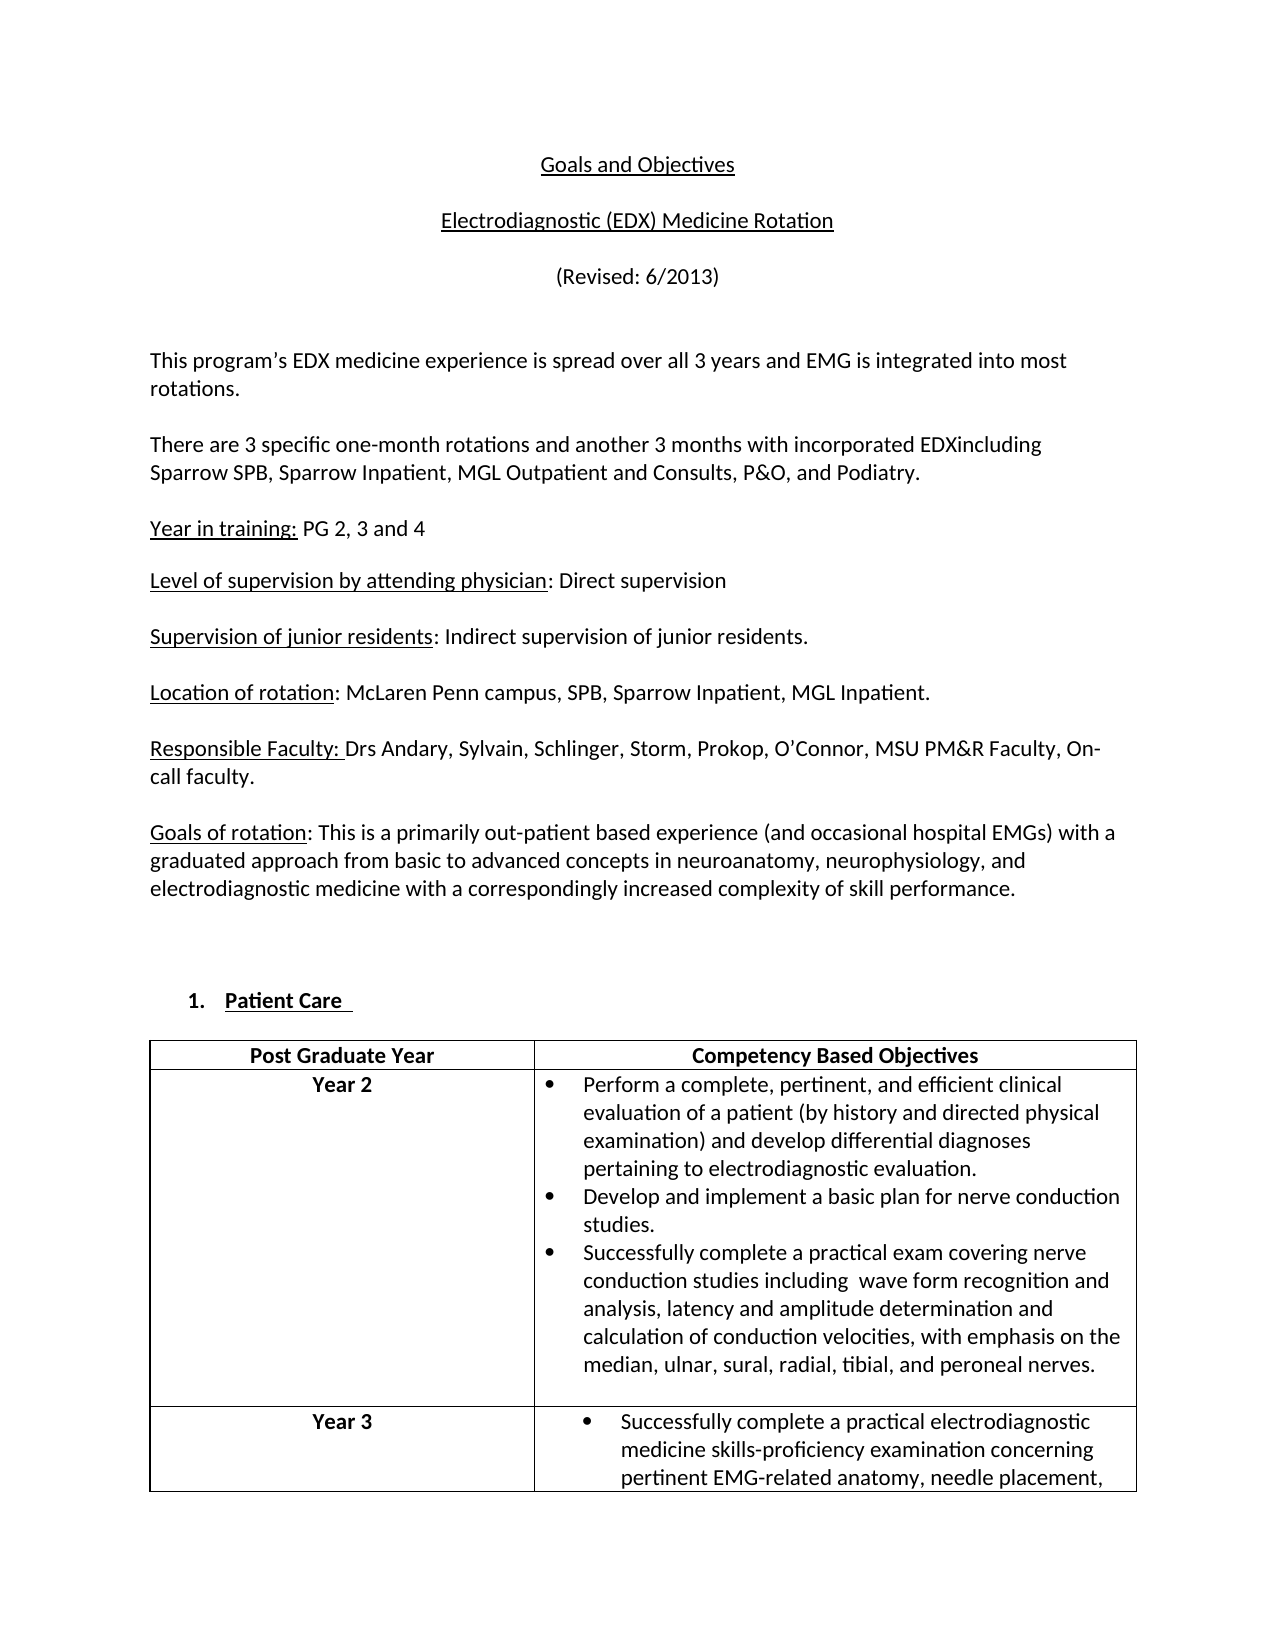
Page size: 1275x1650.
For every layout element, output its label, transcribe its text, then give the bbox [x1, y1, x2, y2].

text Goals of rotation: This is a primarily out-patient based experience (and occasional hospital EMGs) with a graduated approach from basic to advanced concepts in neuroanatomy, neurophysiology, and electrodiagnostic medicine with a correspondingly increased complexity of skill performance. [150, 818, 1125, 903]
text (Revised: 6/2013) [150, 262, 1125, 290]
text This program’s EDX medicine experience is spread over all 3 years and EMG is integrated into most rotations. [150, 346, 1125, 402]
table_header Competency Based Objectives [535, 1041, 1136, 1069]
text Year in training: PG 2, 3 and 4 [150, 514, 1125, 542]
table_header Post Graduate Year [151, 1041, 534, 1069]
text Electrodiagnostic (EDX) Medicine Rotation [150, 206, 1125, 234]
text Location of rotation: McLaren Penn campus, SPB, Sparrow Inpatient, MGL Inpatient. [150, 678, 1125, 706]
table_cell Year 2 [151, 1070, 534, 1406]
list Patient Care [187, 987, 1125, 1015]
text Level of supervision by attending physician: Direct supervision [150, 566, 1125, 594]
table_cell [535, 1407, 1136, 1491]
text There are 3 specific one-month rotations and another 3 months with incorporated EDXincluding Sparrow SPB, Sparrow Inpatient, MGL Outpatient and Consults, P&O, and Podiatry. [150, 430, 1125, 486]
text Supervision of junior residents: Indirect supervision of junior residents. [150, 622, 1125, 650]
text Responsible Faculty: Drs Andary, Sylvain, Schlinger, Storm, Prokop, O’Connor, MSU PM&R Faculty, On-call faculty. [150, 734, 1125, 791]
table_cell Year 3 [151, 1407, 534, 1491]
table_cell Perform a complete, pertinent, and efficient clinical evaluation of a patient (by history and directed physical examination) and develop differential diagnoses pertaining to electrodiagnostic evaluation. Develop and implement a basic plan for nerve conduction studies. Successfully complete a practical exam covering nerve conduction studies including wave form recognition and analysis, latency and amplitude determination and calculation of conduction velocities, with emphasis on the median, ulnar, sural, radial, tibial, and peroneal nerves. [535, 1070, 1136, 1406]
text Goals and Objectives [150, 150, 1125, 178]
